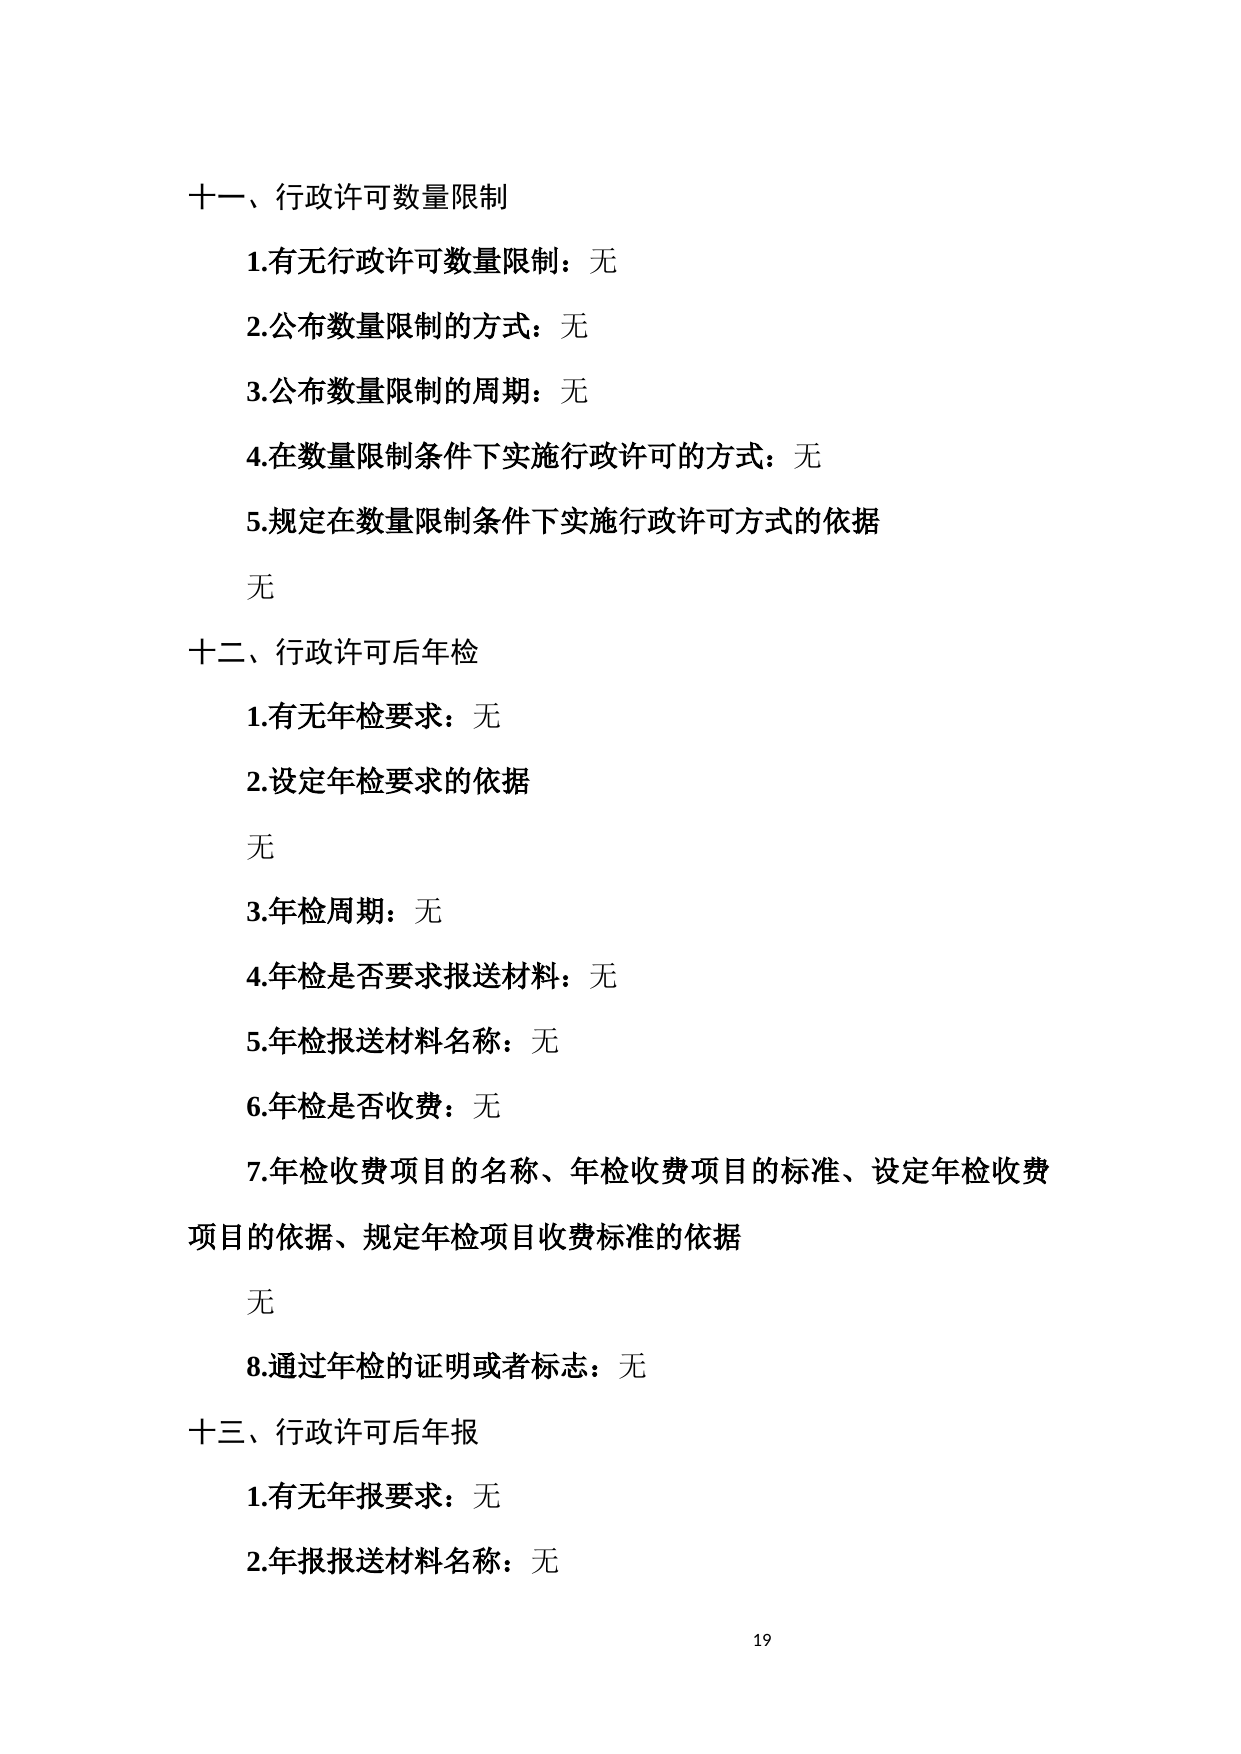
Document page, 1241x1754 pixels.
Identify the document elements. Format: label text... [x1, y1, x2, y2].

text 2.年报报送材料名称：无 [187, 1527, 1053, 1592]
text 无 [187, 1267, 1053, 1332]
text 5.规定在数量限制条件下实施行政许可方式的依据 [187, 487, 1053, 552]
text 无 [187, 552, 1053, 617]
text 4.年检是否要求报送材料：无 [187, 942, 1053, 1007]
text 6.年检是否收费：无 [187, 1072, 1053, 1137]
text 1.有无年报要求：无 [187, 1462, 1053, 1527]
text 2.公布数量限制的方式：无 [187, 292, 1053, 357]
text 3.公布数量限制的周期：无 [187, 357, 1053, 422]
text 3.年检周期：无 [187, 877, 1053, 942]
text 十二、行政许可后年检 [187, 617, 1053, 682]
text 4.在数量限制条件下实施行政许可的方式：无 [187, 422, 1053, 487]
text 8.通过年检的证明或者标志：无 [187, 1332, 1053, 1397]
text 无 [187, 812, 1053, 877]
text 1.有无年检要求：无 [187, 682, 1053, 747]
text 1.有无行政许可数量限制：无 [187, 227, 1053, 292]
text 7.年检收费项目的名称、年检收费项目的标准、设定年检收费项目的依据、规定年检项目收费标准的依据 [187, 1137, 1053, 1267]
text 2.设定年检要求的依据 [187, 747, 1053, 812]
text 5.年检报送材料名称：无 [187, 1007, 1053, 1072]
text 十三、行政许可后年报 [187, 1397, 1053, 1462]
text 十一、行政许可数量限制 [187, 162, 1053, 227]
